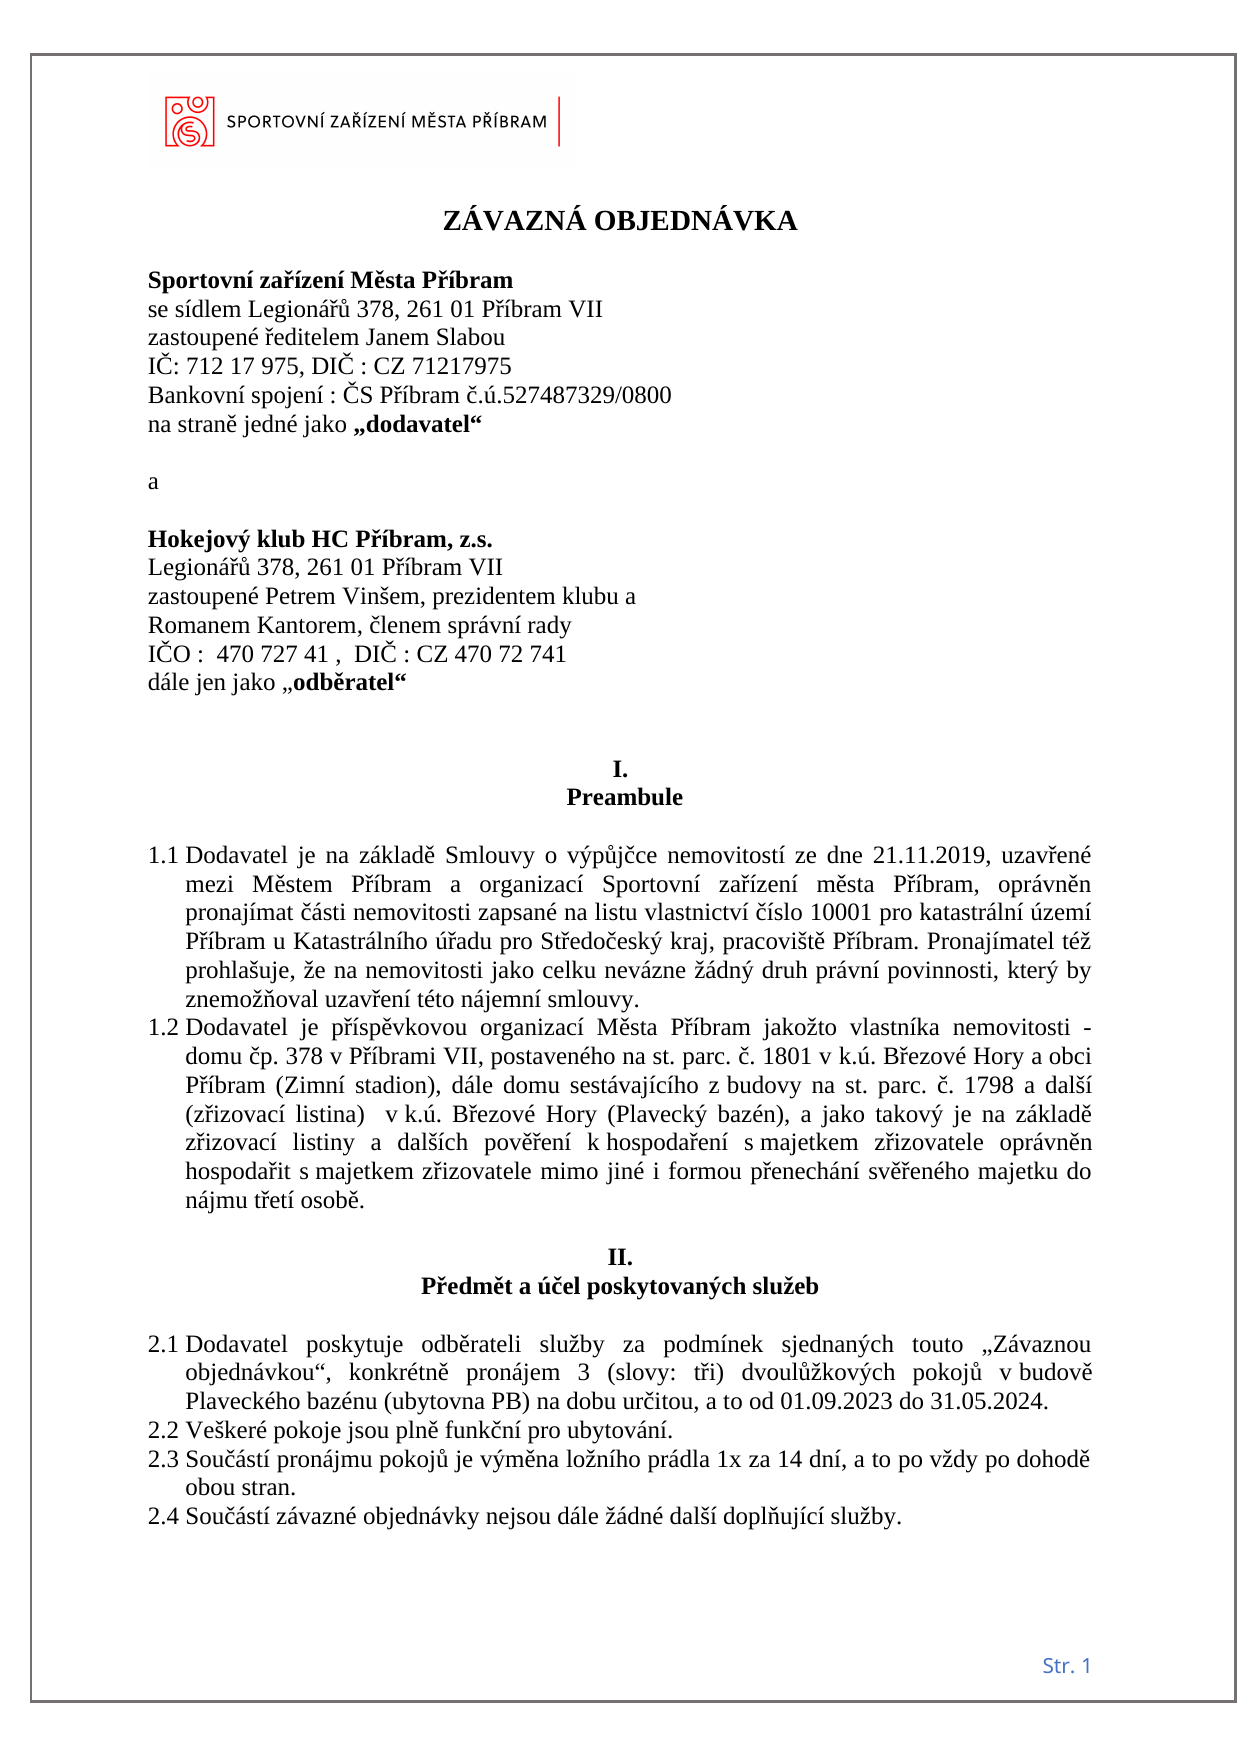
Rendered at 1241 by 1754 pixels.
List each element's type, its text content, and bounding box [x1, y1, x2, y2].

text na straně jedné jako „dodavatel“ [148, 409, 1092, 437]
text zastoupené Petrem Vinšem, prezidentem klubu a [148, 581, 1092, 610]
text Sportovní zařízení Města Příbram [148, 265, 1092, 294]
list Veškeré pokoje jsou plně funkční pro ubytování. [148, 1415, 1092, 1444]
text II. [148, 1242, 1092, 1271]
text dále jen jako „odběratel“ [148, 667, 1092, 696]
text I. [148, 754, 1092, 782]
list Dodavatel je na základě Smlouvy o výpůjčce nemovitostí ze dne 21.11.2019, uzavřené mezi Městem Příbram a organizací Sportovní zařízení města Příbram, oprávněn pronajímat části nemovitosti zapsané na listu vlastnictví číslo 10001 pro katastrální území Příbram u Katastrálního úřadu pro Středočeský kraj, pracoviště Příbram. Pronajímatel též prohlašuje, že na nemovitosti jako celku nevázne žádný druh právní povinnosti, který by znemožňoval uzavření této nájemní smlouvy. [148, 840, 1092, 1012]
list Součástí pronájmu pokojů je výměna ložního prádla 1x za 14 dní, a to po vždy po dohodě obou stran. [148, 1444, 1092, 1501]
subtitle ZÁVAZNÁ OBJEDNÁVKA [148, 203, 1092, 236]
text Bankovní spojení : ČS Příbram č.ú.527487329/0800 [148, 380, 1092, 409]
list Dodavatel je příspěvkovou organizací Města Příbram jakožto vlastníka nemovitosti - domu čp. 378 v Příbrami VII, postaveného na st. parc. č. 1801 v k.ú. Březové Hory a obci Příbram (Zimní stadion), dále domu sestávajícího z budovy na st. parc. č. 1798 a další (zřizovací listina) v k.ú. Březové Hory (Plavecký bazén), a jako takový je na základě zřizovací listiny a dalších pověření k hospodaření s majetkem zřizovatele oprávněn hospodařit s majetkem zřizovatele mimo jiné i formou přenechání svěřeného majetku do nájmu třetí osobě. [148, 1012, 1092, 1214]
text a [148, 466, 1092, 495]
text Legionářů 378, 261 01 Příbram VII [148, 552, 1092, 581]
list Součástí závazné objednávky nejsou dále žádné další doplňující služby. [148, 1501, 1092, 1530]
subtitle Předmět a účel poskytovaných služeb [148, 1271, 1092, 1300]
list Dodavatel poskytuje odběrateli služby za podmínek sjednaných touto „Závaznou objednávkou“, konkrétně pronájem 3 (slovy: tři) dvoulůžkových pokojů v budově Plaveckého bazénu (ubytovna PB) na dobu určitou, a to od 01.09.2023 do 31.05.2024. [148, 1329, 1092, 1415]
text Romanem Kantorem, členem správní rady [148, 610, 1092, 639]
picture [147, 73, 578, 170]
text IČO : 470 727 41 , DIČ : CZ 470 72 741 [148, 639, 1092, 667]
text zastoupené ředitelem Janem Slabou [148, 322, 1092, 351]
text IČ: 712 17 975, DIČ : CZ 71217975 [148, 351, 1092, 380]
text Preambule [148, 782, 1092, 811]
text se sídlem Legionářů 378, 261 01 Příbram VII [148, 294, 1092, 322]
text Hokejový klub HC Příbram, z.s. [148, 524, 1092, 552]
